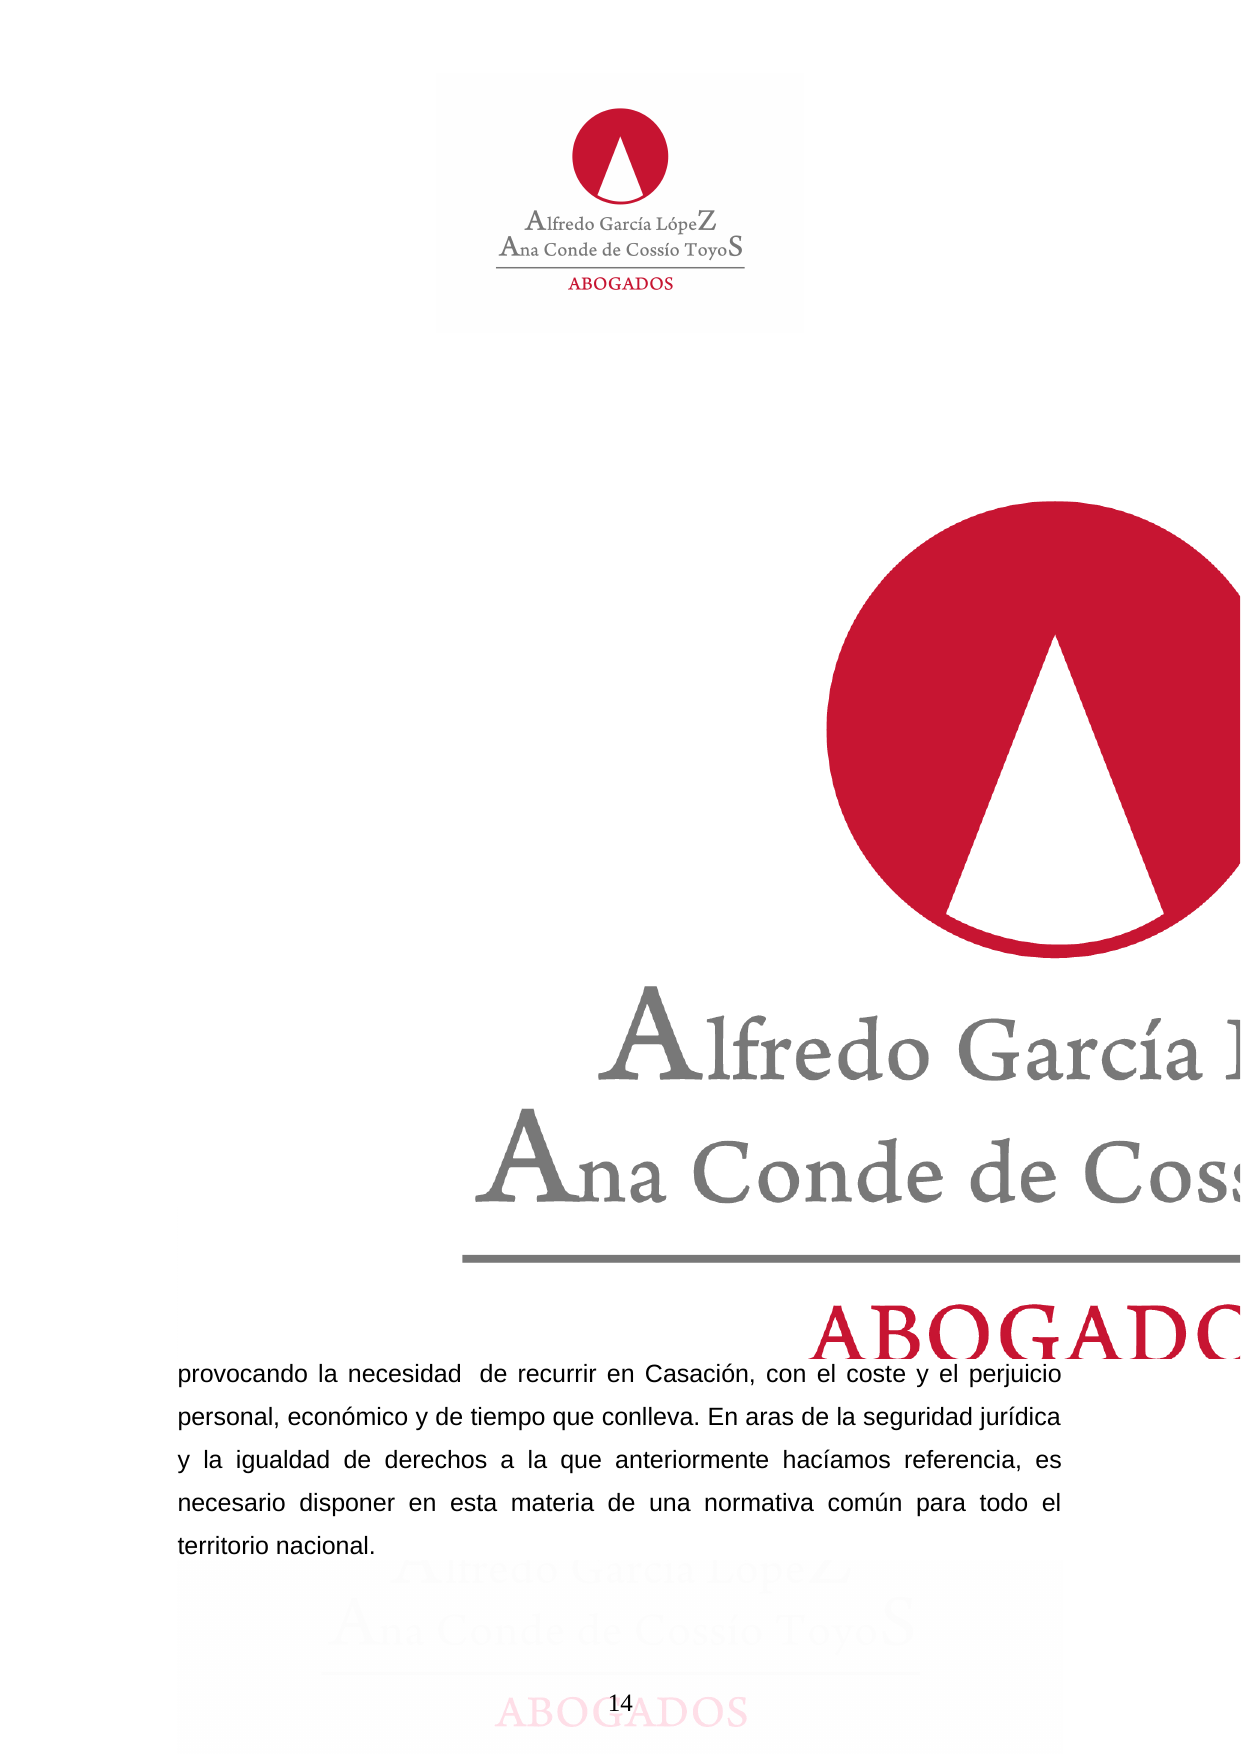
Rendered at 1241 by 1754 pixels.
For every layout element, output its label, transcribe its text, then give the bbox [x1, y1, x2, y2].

text La ausencia de una norma común impide disfrutar a los ciudadanos de los mismos derechos. Es en éste punto donde deberíamos poner el foco de atención. Aún cuando el Tribunal Supremo ha establecido un criterio claro al respecto, la interpretación de alguna Sala de las Audiencias Provinciales está provocando la necesidad de recurrir en Casación, con el coste y el perjuicio personal, económico y de tiempo que conlleva. En aras de la seguridad jurídica y la igualdad de derechos a la que anteriormente hacíamos referencia, es necesario disponer en esta materia de una normativa común para todo el territorio nacional. [177, 1359, 1063, 1560]
picture [177, 73, 1241, 1359]
